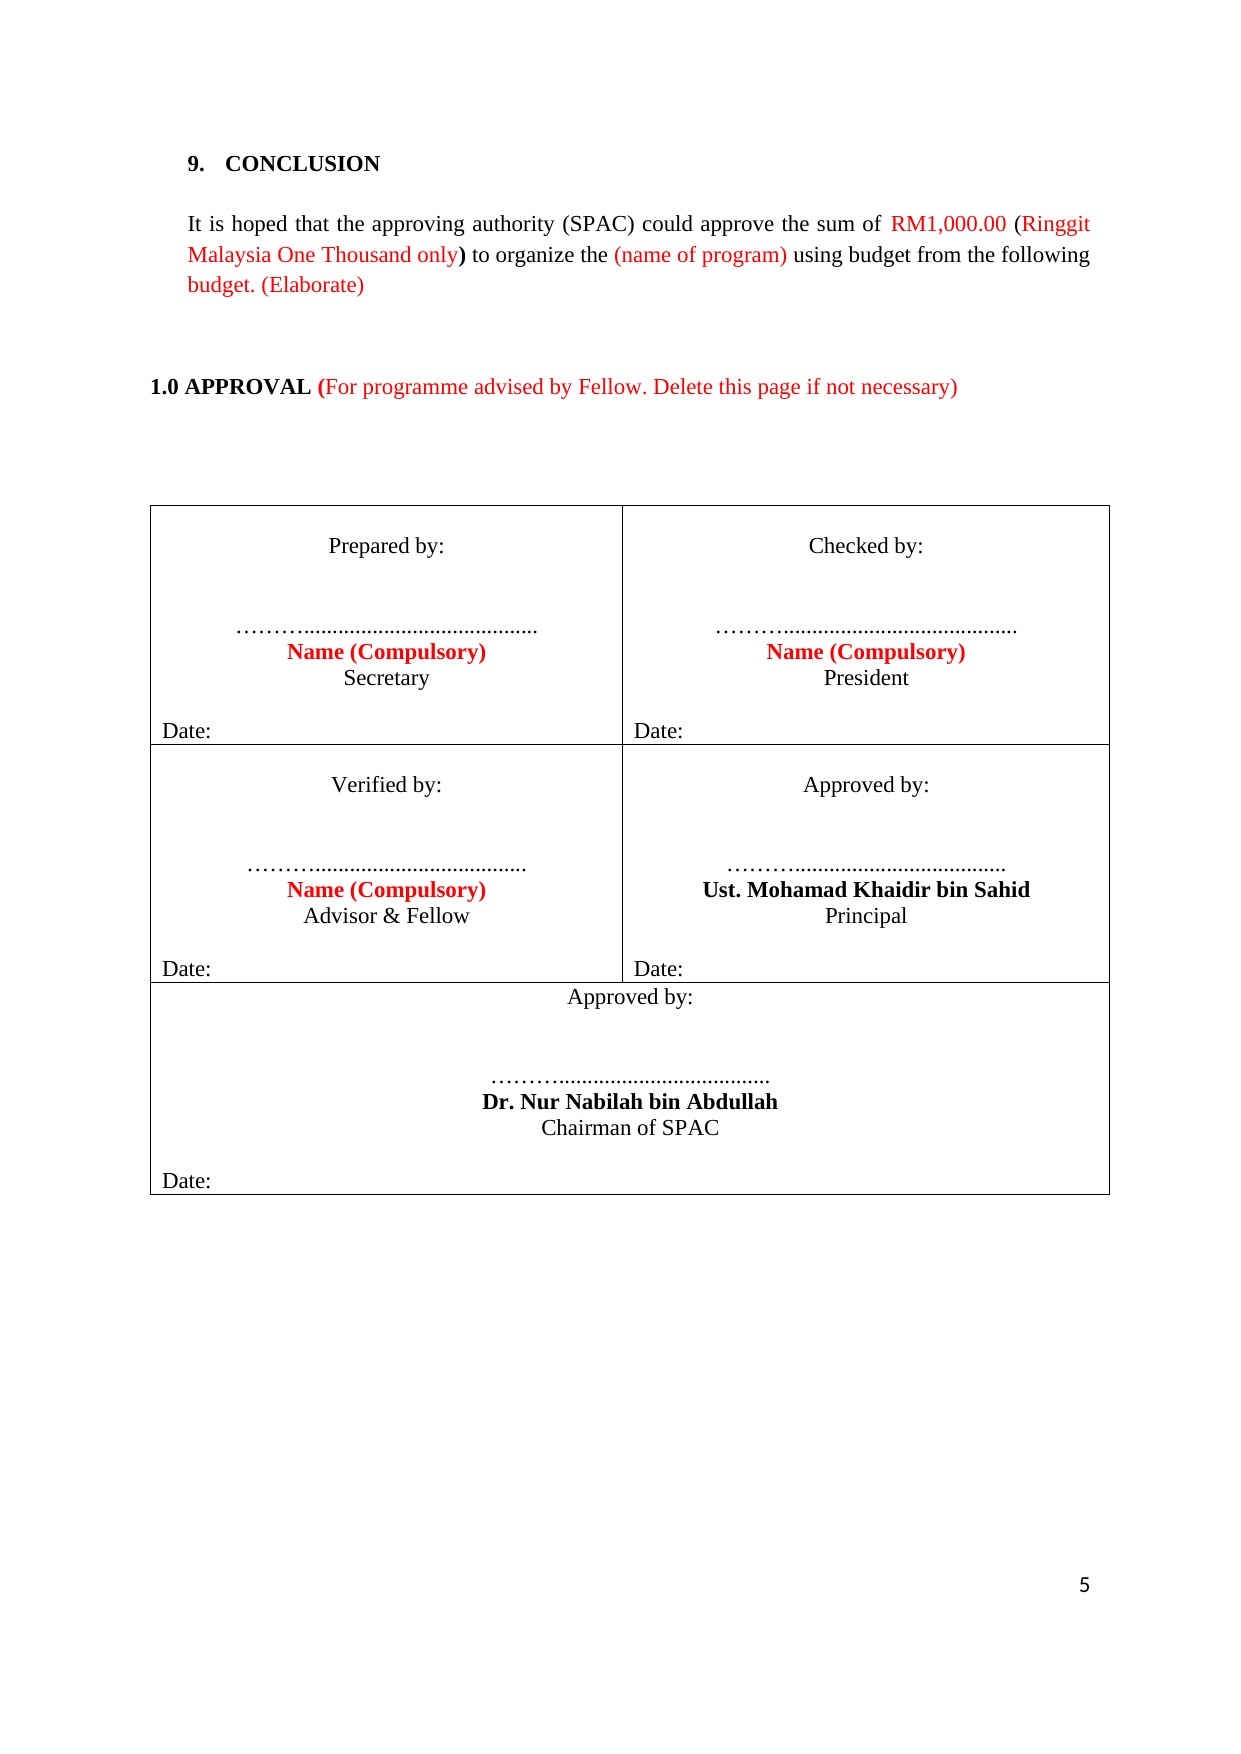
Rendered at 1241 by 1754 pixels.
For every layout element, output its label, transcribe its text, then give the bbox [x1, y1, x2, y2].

list CONCLUSION [187, 150, 1090, 176]
text 1.0 APPROVAL (For programme advised by Fellow. Delete this page if not necessary) [150, 373, 1090, 399]
table_header Prepared by: ………......................................... Name (Compulsory) Secretary Date: [151, 506, 622, 743]
table_cell Approved by: ………..................................... Dr. Nur Nabilah bin Abdullah Chairman of SPAC Date: [151, 983, 1109, 1193]
list It is hoped that the approving authority (SPAC) could approve the sum of RM1,000.00 (Ringgit Malaysia One Thousand only) to organize the (name of program) using budget from the following budget. (Elaborate) [187, 210, 1090, 297]
table_cell Approved by: ………..................................... Ust. Mohamad Khaidir bin Sahid Principal Date: [623, 745, 1109, 982]
table_cell Verified by: ………..................................... Name (Compulsory) Advisor & Fellow Date: [151, 745, 622, 982]
table_header Checked by: ………......................................... Name (Compulsory) President Date: [623, 506, 1109, 743]
